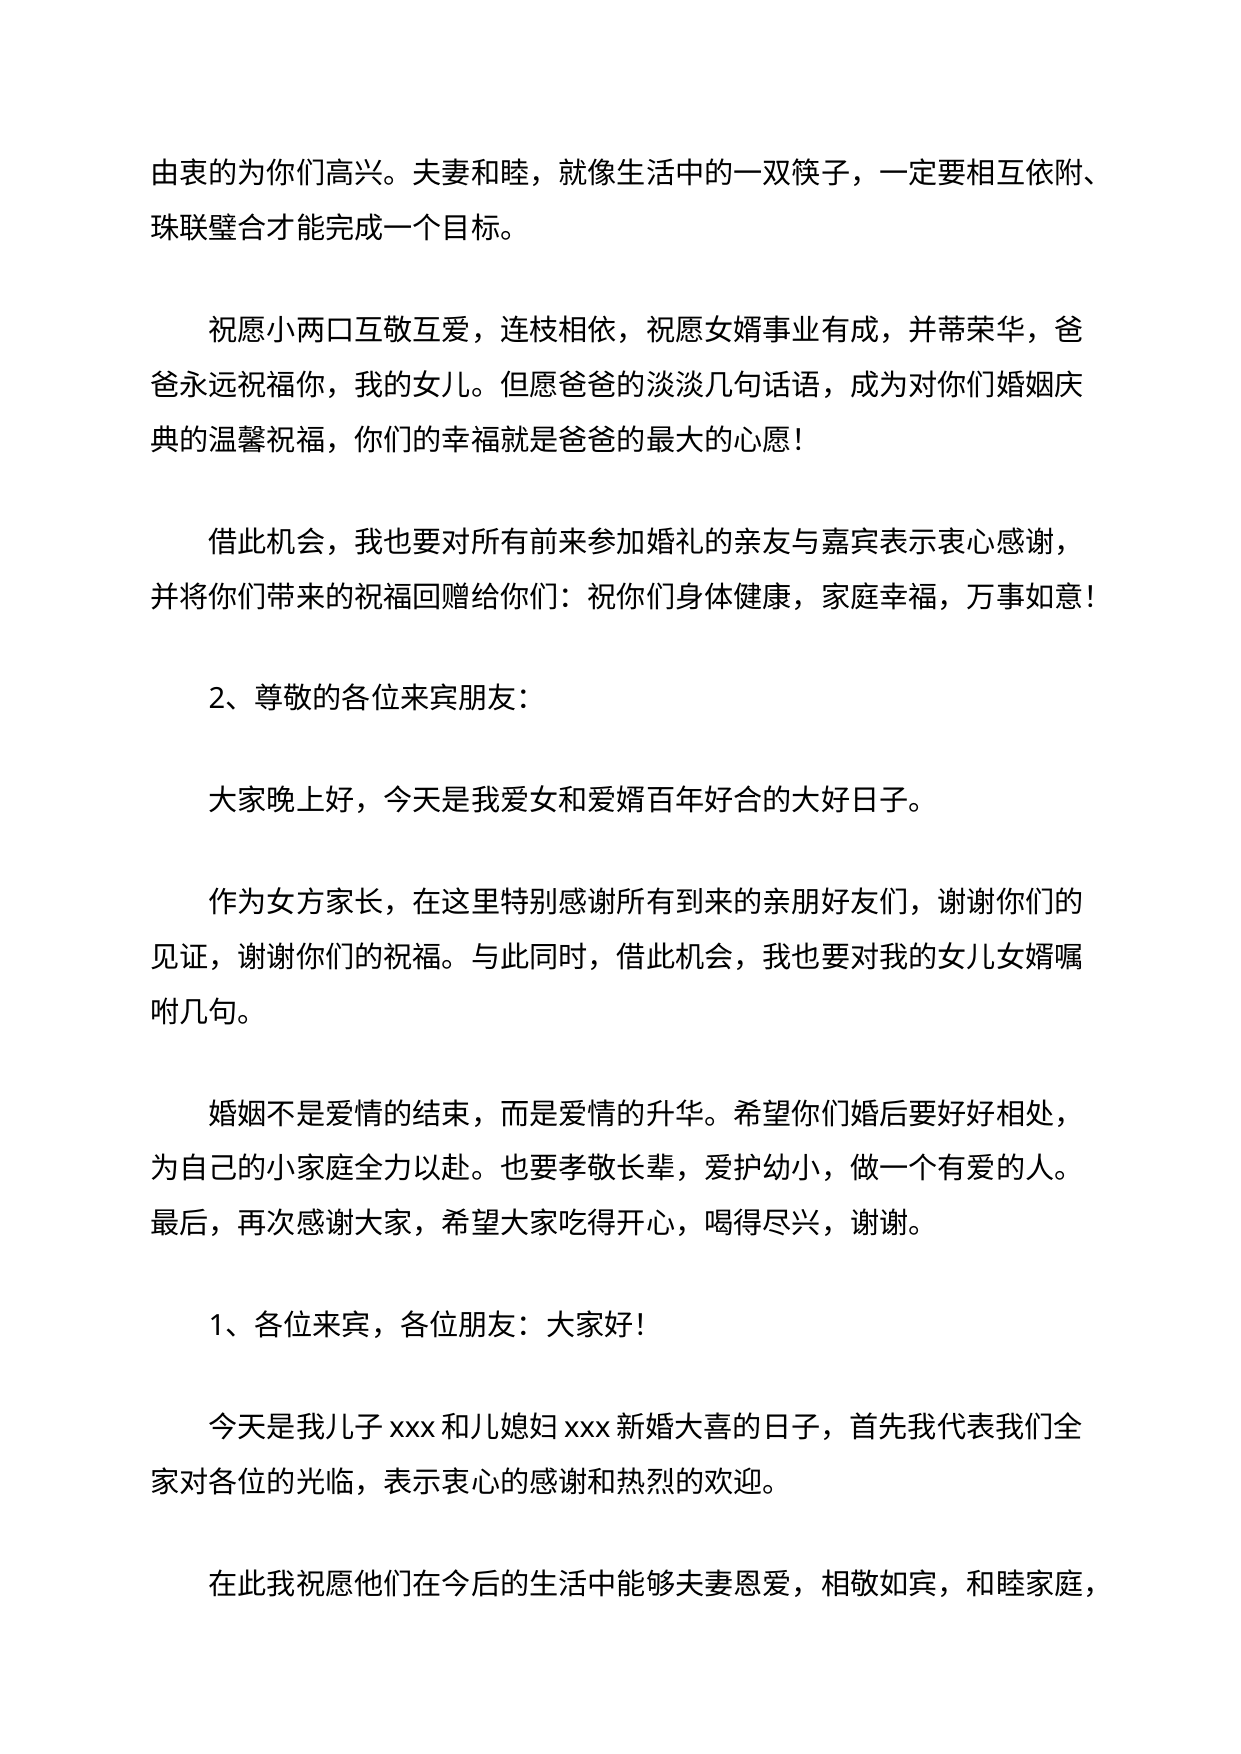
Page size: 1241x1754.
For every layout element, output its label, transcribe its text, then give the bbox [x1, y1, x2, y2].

text 大家晚上好，今天是我爱女和爱婿百年好合的大好日子。 [150, 777, 1090, 819]
text 借此机会，我也要对所有前来参加婚礼的亲友与嘉宾表示衷心感谢，并将你们带来的祝福回赠给你们：祝你们身体健康，家庭幸福，万事如意！ [150, 518, 1090, 615]
text 婚姻不是爱情的结束，而是爱情的升华。希望你们婚后要好好相处，为自己的小家庭全力以赴。也要孝敬长辈，爱护幼小，做一个有爱的人。最后，再次感谢大家，希望大家吃得开心，喝得尽兴，谢谢。 [150, 1090, 1090, 1242]
text 1、各位来宾，各位朋友：大家好！ [150, 1302, 1090, 1344]
text 作为女方家长，在这里特别感谢所有到来的亲朋好友们，谢谢你们的见证，谢谢你们的祝福。与此同时，借此机会，我也要对我的女儿女婿嘱咐几句。 [150, 879, 1090, 1031]
text 祝愿小两口互敬互爱，连枝相依，祝愿女婿事业有成，并蒂荣华，爸爸永远祝福你，我的女儿。但愿爸爸的淡淡几句话语，成为对你们婚姻庆典的温馨祝福，你们的幸福就是爸爸的最大的心愿！ [150, 307, 1090, 459]
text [150, 150, 1090, 247]
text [150, 1561, 1090, 1603]
text 今天是我儿子xxx和儿媳妇xxx新婚大喜的日子，首先我代表我们全家对各位的光临，表示衷心的感谢和热烈的欢迎。 [150, 1404, 1090, 1501]
text 2、尊敬的各位来宾朋友： [150, 675, 1090, 717]
